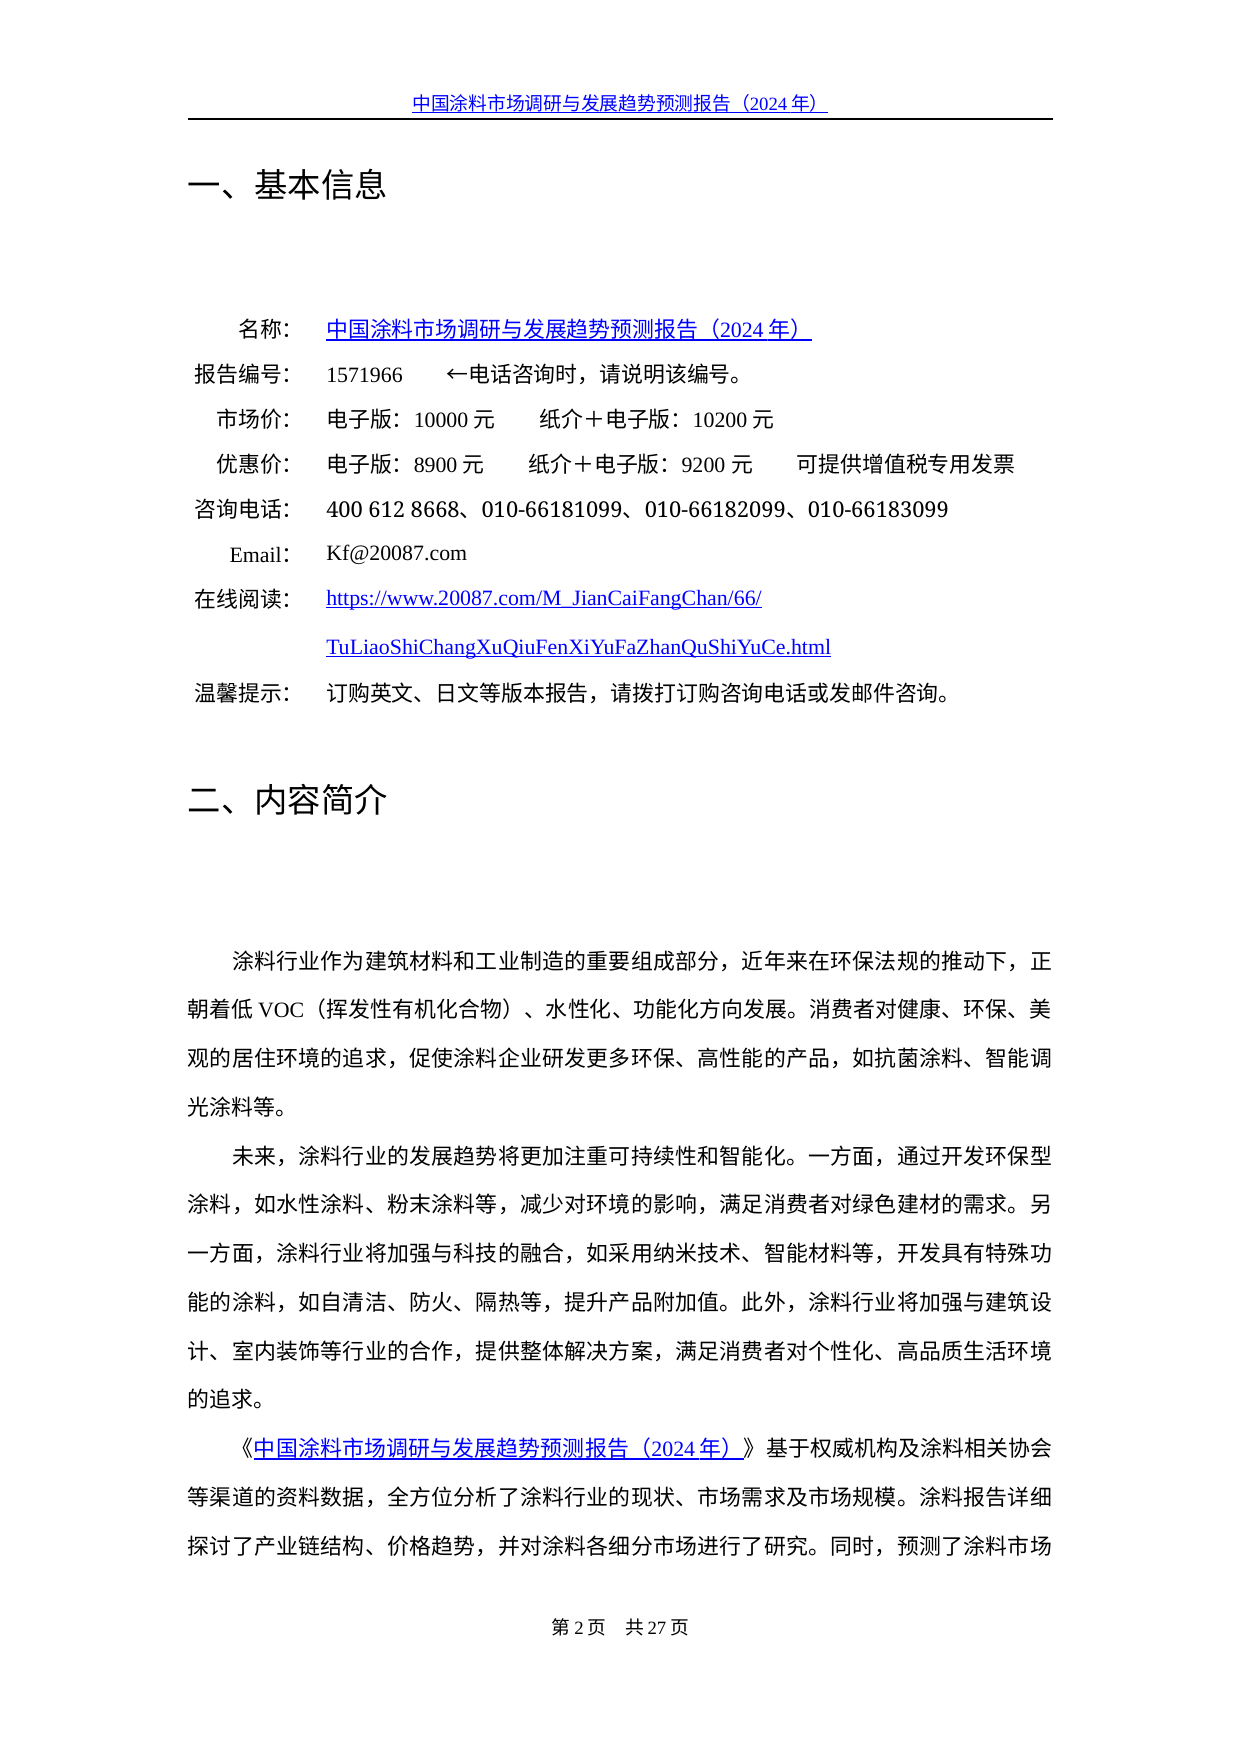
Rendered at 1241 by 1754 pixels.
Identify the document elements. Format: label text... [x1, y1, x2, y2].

table_cell 报告编号： [167, 357, 315, 402]
table_cell 咨询电话： [167, 492, 315, 537]
table_cell [315, 582, 1073, 675]
title 二、内容简介 [187, 766, 1053, 831]
table_cell 在线阅读： [167, 582, 315, 675]
table_cell 电子版：8900 元 纸介＋电子版：9200 元 可提供增值税专用发票 [315, 447, 1073, 492]
table_cell 优惠价： [167, 447, 315, 492]
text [187, 943, 1053, 1561]
table_cell Email： [167, 537, 315, 582]
table_cell 温馨提示： [167, 675, 315, 720]
table_header 中国涂料市场调研与发展趋势预测报告（2024年） [315, 312, 1073, 357]
table_cell 1571966 ←电话咨询时，请说明该编号。 [315, 357, 1073, 402]
table_cell 订购英文、日文等版本报告，请拨打订购咨询电话或发邮件咨询。 [315, 675, 1073, 720]
title 一、基本信息 [187, 150, 1053, 215]
table_header 名称： [167, 312, 315, 357]
table_cell 电子版：10000 元 纸介＋电子版：10200 元 [315, 402, 1073, 447]
table_cell 市场价： [167, 402, 315, 447]
table_cell 400 612 8668、010-66181099、010-66182099、010-66183099 [315, 492, 1073, 537]
table_cell Kf@20087.com [315, 537, 1073, 582]
